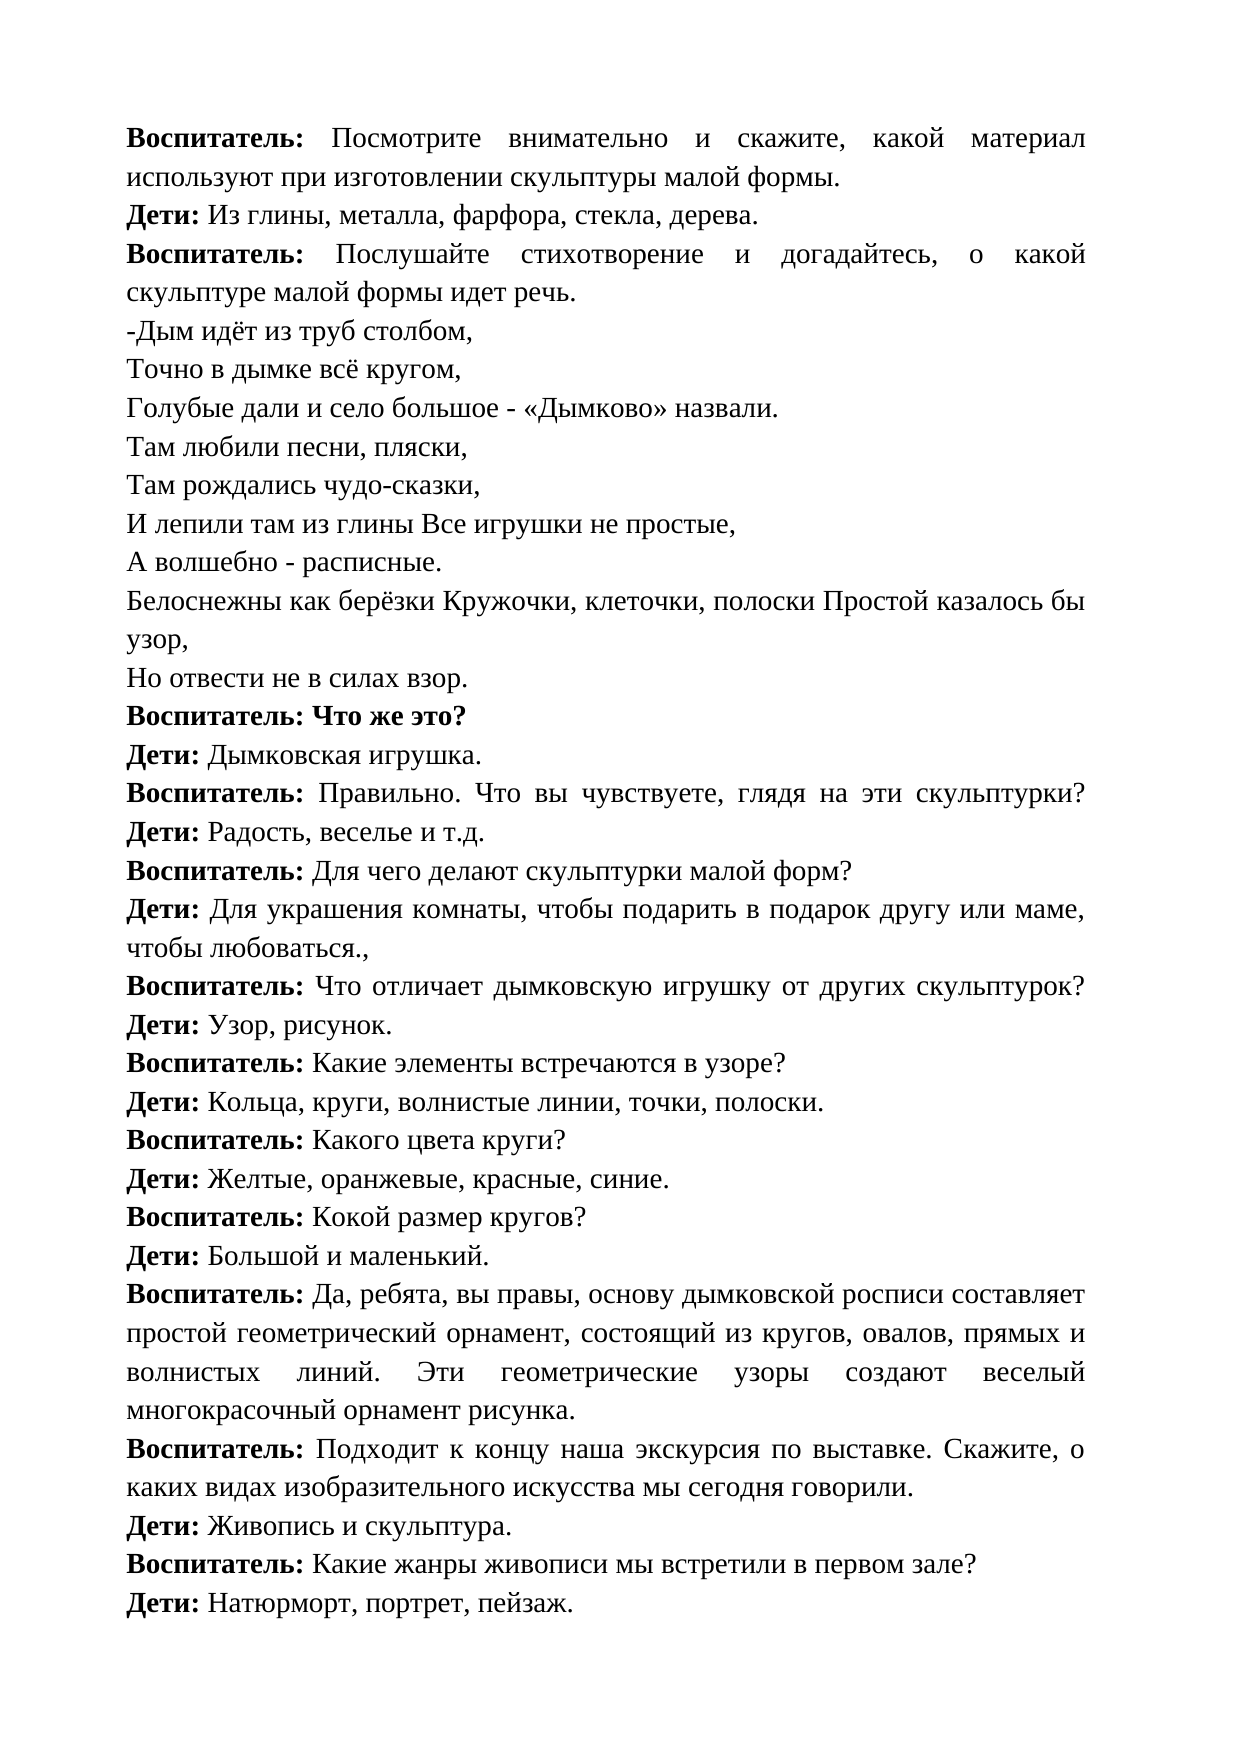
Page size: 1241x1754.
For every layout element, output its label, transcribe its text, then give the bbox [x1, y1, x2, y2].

text Воспитатель: Какие элементы встречаются в узоре? [126, 1045, 1122, 1079]
text Воспитатель: Посмотрите внимательно и скажите, какой материал используют при изготовлении скульптуры малой формы. [126, 120, 1086, 192]
text Воспитатель: Подходит к концу наша экскурсия по выставке. Скажите, о каких видах изобразительного искусства мы сегодня говорили. [126, 1431, 1086, 1503]
text Дети: Кольца, круги, волнистые линии, точки, полоски. [126, 1084, 1122, 1117]
text Дети: Натюрморт, портрет, пейзаж. [126, 1585, 1122, 1618]
text Дети: Дымковская игрушка. [126, 737, 1122, 771]
text Дети: Для украшения комнаты, чтобы подарить в подарок другу или маме, чтобы любоваться., [126, 891, 1086, 963]
text Воспитатель: Да, ребята, вы правы, основу дымковской росписи составляет простой геометрический орнамент, состоящий из кругов, овалов, прямых и волнистых линий. Эти геометрические узоры создают веселый многокрасочный орнамент рисунка. [126, 1277, 1086, 1426]
text Дети: Живопись и скульптура. [126, 1508, 1122, 1541]
text Точно в дымке всё кругом, [126, 352, 1122, 385]
text Дети: Большой и маленький. [126, 1238, 1122, 1272]
text Белоснежны как берёзки Кружочки, клеточки, полоски Простой казалось бы узор, [126, 583, 1086, 655]
text Там любили песни, пляски, [126, 429, 1122, 462]
text Там рождались чудо-сказки, [126, 467, 1122, 501]
text А волшебно - расписные. [126, 544, 1122, 578]
text Воспитатель: Что же это? [126, 698, 1122, 732]
text -Дым идёт из труб столбом, [126, 313, 1122, 347]
text Воспитатель: Правильно. Что вы чувствуете, глядя на эти скульптурки? Дети: Радость, веселье и т.д. [126, 776, 1086, 848]
text Дети: Из глины, металла, фарфора, стекла, дерева. [126, 197, 1122, 231]
text Голубые дали и село большое - «Дымково» назвали. [126, 390, 1086, 424]
text Воспитатель: Какого цвета круги? [126, 1122, 1122, 1156]
text Воспитатель: Какие жанры живописи мы встретили в первом зале? [126, 1546, 1122, 1580]
text Воспитатель: Послушайте стихотворение и догадайтесь, о какой скульптуре малой формы идет речь. [126, 236, 1086, 308]
text Но отвести не в силах взор. [126, 660, 1122, 693]
text Дети: Желтые, оранжевые, красные, синие. [126, 1161, 1122, 1194]
text Воспитатель: Кокой размер кругов? [126, 1199, 1122, 1233]
text Воспитатель: Что отличает дымковскую игрушку от других скульптурок? Дети: Узор, рисунок. [126, 968, 1086, 1040]
text Воспитатель: Для чего делают скульптурки малой форм? [126, 853, 1122, 886]
text И лепили там из глины Все игрушки не простые, [126, 506, 1086, 539]
